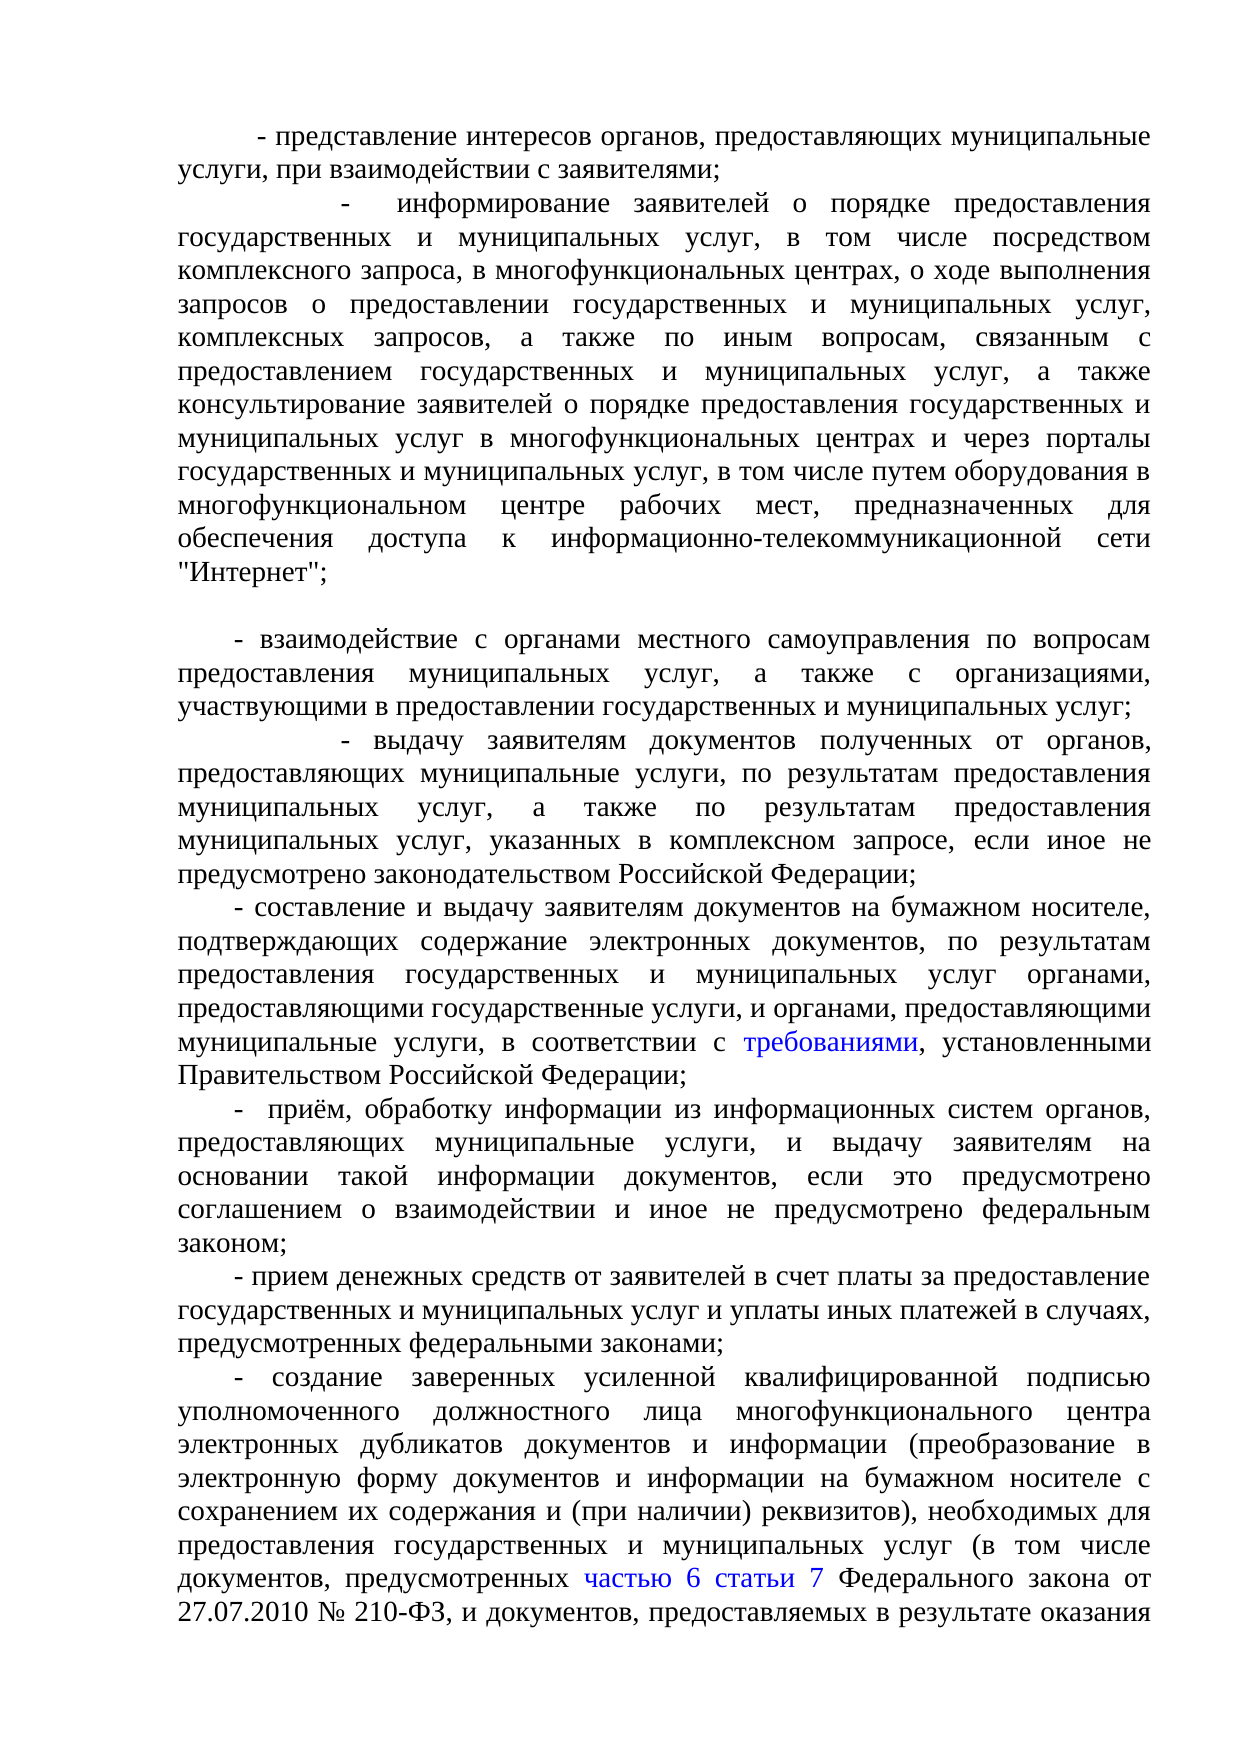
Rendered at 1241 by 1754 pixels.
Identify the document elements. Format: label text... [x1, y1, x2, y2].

text - представление интересов органов, предоставляющих муниципальные услуги, при взаимодействии с заявителями; [177, 118, 1152, 185]
text - составление и выдачу заявителям документов на бумажном носителе, подтверждающих содержание электронных документов, по результатам предоставления государственных и муниципальных услуг органами, предоставляющими государственные услуги, и органами, предоставляющими муниципальные услуги, в соответствии с требованиями, установленными Правительством Российской Федерации; [177, 889, 1152, 1091]
text - взаимодействие с органами местного самоуправления по вопросам предоставления муниципальных услуг, а также с организациями, участвующими в предоставлении государственных и муниципальных услуг; [177, 621, 1152, 722]
text - приём, обработку информации из информационных систем органов, предоставляющих муниципальные услуги, и выдачу заявителям на основании такой информации документов, если это предусмотрено соглашением о взаимодействии и иное не предусмотрено федеральным законом; [177, 1091, 1152, 1258]
text - прием денежных средств от заявителей в счет платы за предоставление государственных и муниципальных услуг и уплаты иных платежей в случаях, предусмотренных федеральными законами; [177, 1258, 1152, 1359]
text - выдачу заявителям документов полученных от органов, предоставляющих муниципальные услуги, по результатам предоставления муниципальных услуг, а также по результатам предоставления муниципальных услуг, указанных в комплексном запросе, если иное не предусмотрено законодательством Российской Федерации; [177, 722, 1152, 889]
text - информирование заявителей о порядке предоставления государственных и муниципальных услуг, в том числе посредством комплексного запроса, в многофункциональных центрах, о ходе выполнения запросов о предоставлении государственных и муниципальных услуг, комплексных запросов, а также по иным вопросам, связанным с предоставлением государственных и муниципальных услуг, а также консультирование заявителей о порядке предоставления государственных и муниципальных услуг в многофункциональных центрах и через порталы государственных и муниципальных услуг, в том числе путем оборудования в многофункциональном центре рабочих мест, предназначенных для обеспечения доступа к информационно-телекоммуникационной сети "Интернет"; [177, 185, 1152, 588]
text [177, 1359, 1152, 1627]
